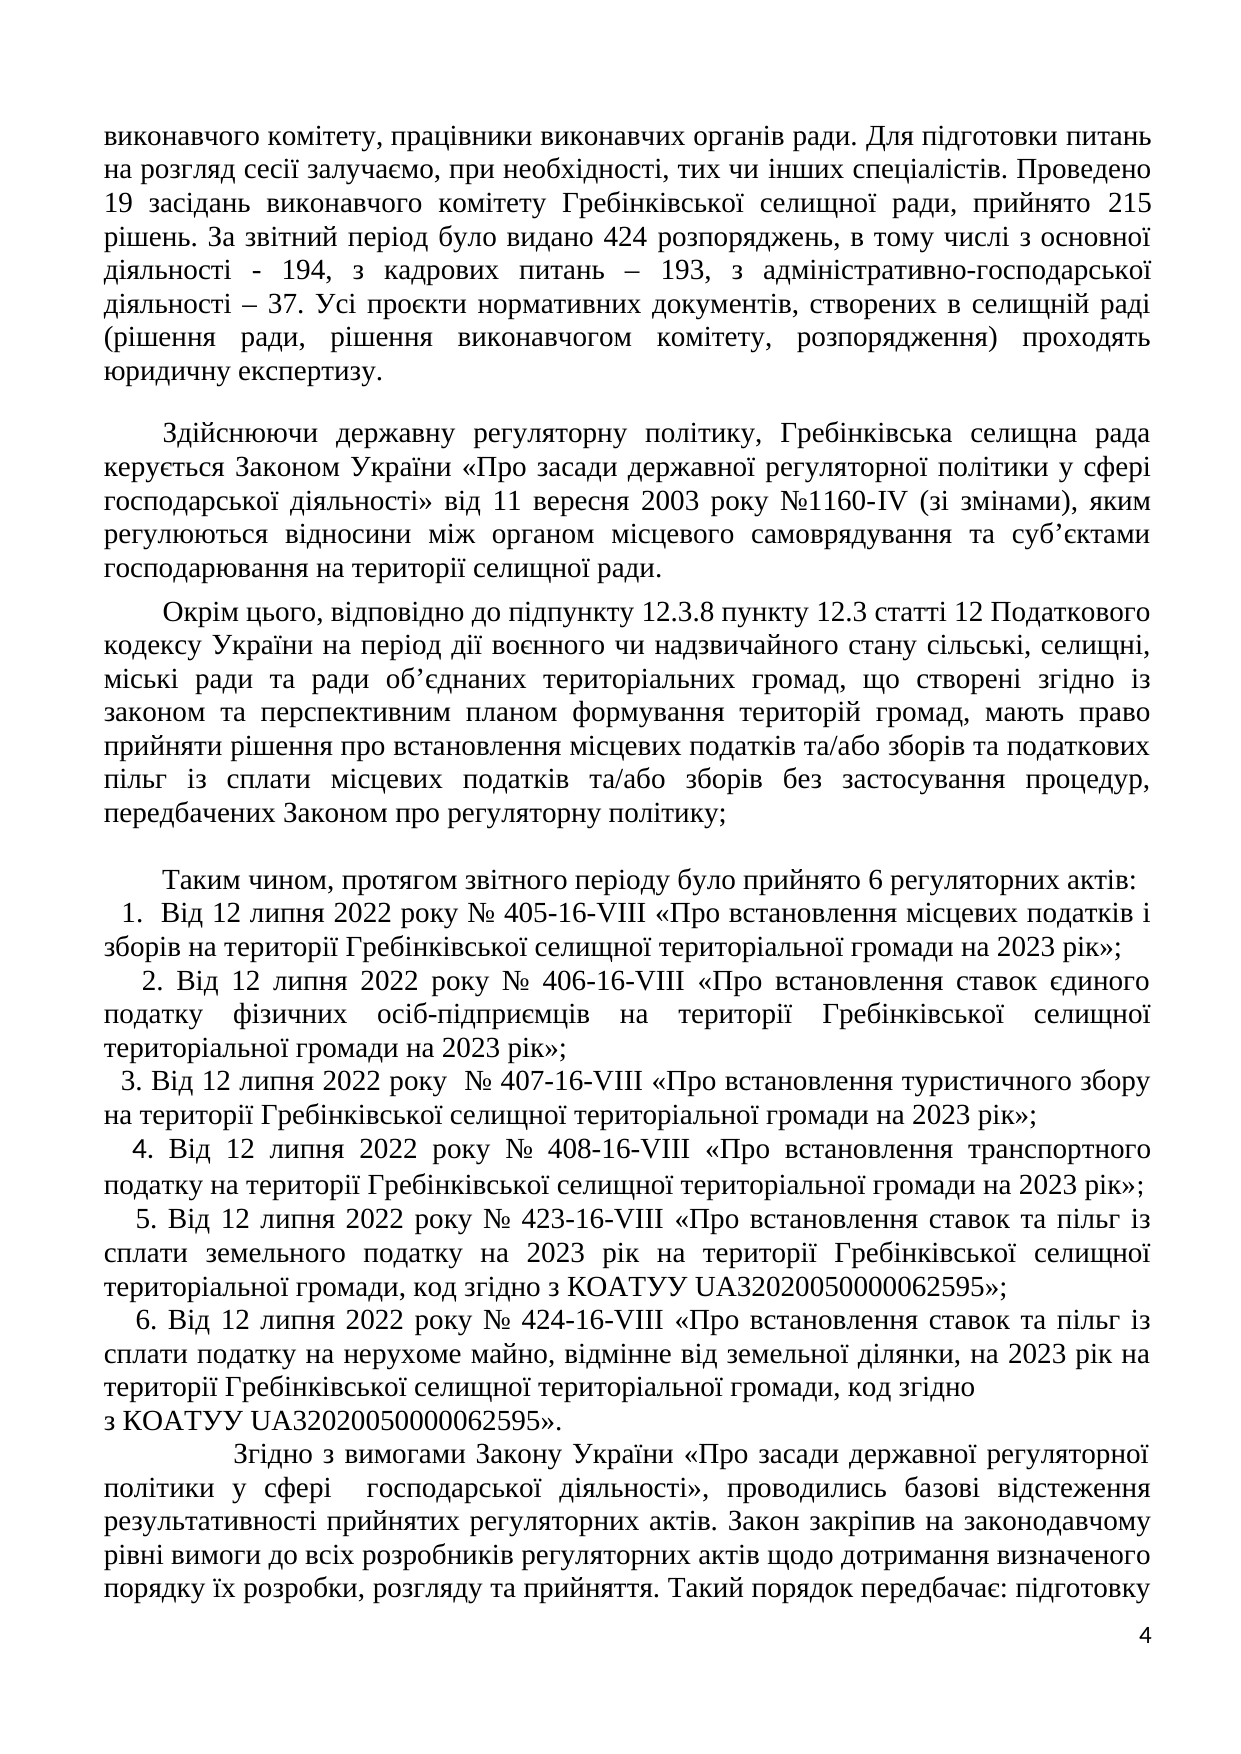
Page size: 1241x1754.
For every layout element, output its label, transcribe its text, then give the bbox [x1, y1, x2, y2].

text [103, 1436, 1152, 1604]
text з КОАТУУ UA32020050000062595». [103, 1403, 1152, 1436]
text 1. Від 12 липня 2022 року № 405-16-VIII «Про встановлення місцевих податків і зборів на території Гребінківської селищної територіальної громади на 2023 рік»; [103, 896, 1152, 963]
text 2. Від 12 липня 2022 року № 406-16-VIII «Про встановлення ставок єдиного податку фізичних осіб-підприємців на території Гребінківської селищної територіальної громади на 2023 рік»; [103, 963, 1152, 1063]
text Окрім цього, відповідно до підпункту 12.3.8 пункту 12.3 статті 12 Податкового кодексу України на період дії воєнного чи надзвичайного стану сільські, селищні, міські ради та ради об’єднаних територіальних громад, що створені згідно із законом та перспективним планом формування територій громад, мають право прийняти рішення про встановлення місцевих податків та/або зборів та податкових пільг із сплати місцевих податків та/або зборів без застосування процедур, передбачених Законом про регуляторну політику; [103, 594, 1152, 828]
text 6. Від 12 липня 2022 року № 424-16-VIII «Про встановлення ставок та пільг із сплати податку на нерухоме майно, відмінне від земельної ділянки, на 2023 рік на території Гребінківської селищної територіальної громади, код згідно [103, 1302, 1152, 1403]
text 5. Від 12 липня 2022 року № 423-16-VIII «Про встановлення ставок та пільг із сплати земельного податку на 2023 рік на території Гребінківської селищної територіальної громади, код згідно з КОАТУУ UA32020050000062595»; [103, 1202, 1152, 1302]
text Здійснюючи державну регуляторну політику, Гребінківська селищна рада керується Законом України «Про засади державної регуляторної політики у сфері господарської діяльності» від 11 вересня 2003 року №1160-IV (зі змінами), яким регулюються відносини між органом місцевого самоврядування та суб’єктами господарювання на території селищної ради. [103, 416, 1152, 583]
text 4. Від 12 липня 2022 року № 408-16-VIII «Про встановлення транспортного податку на території Гребінківської селищної територіальної громади на 2023 рік»; [103, 1130, 1152, 1202]
text 3. Від 12 липня 2022 року № 407-16-VIII «Про встановлення туристичного збору на території Гребінківської селищної територіальної громади на 2023 рік»; [103, 1063, 1152, 1130]
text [103, 118, 1152, 386]
text Таким чином, протягом звітного періоду було прийнято 6 регуляторних актів: [103, 862, 1152, 896]
